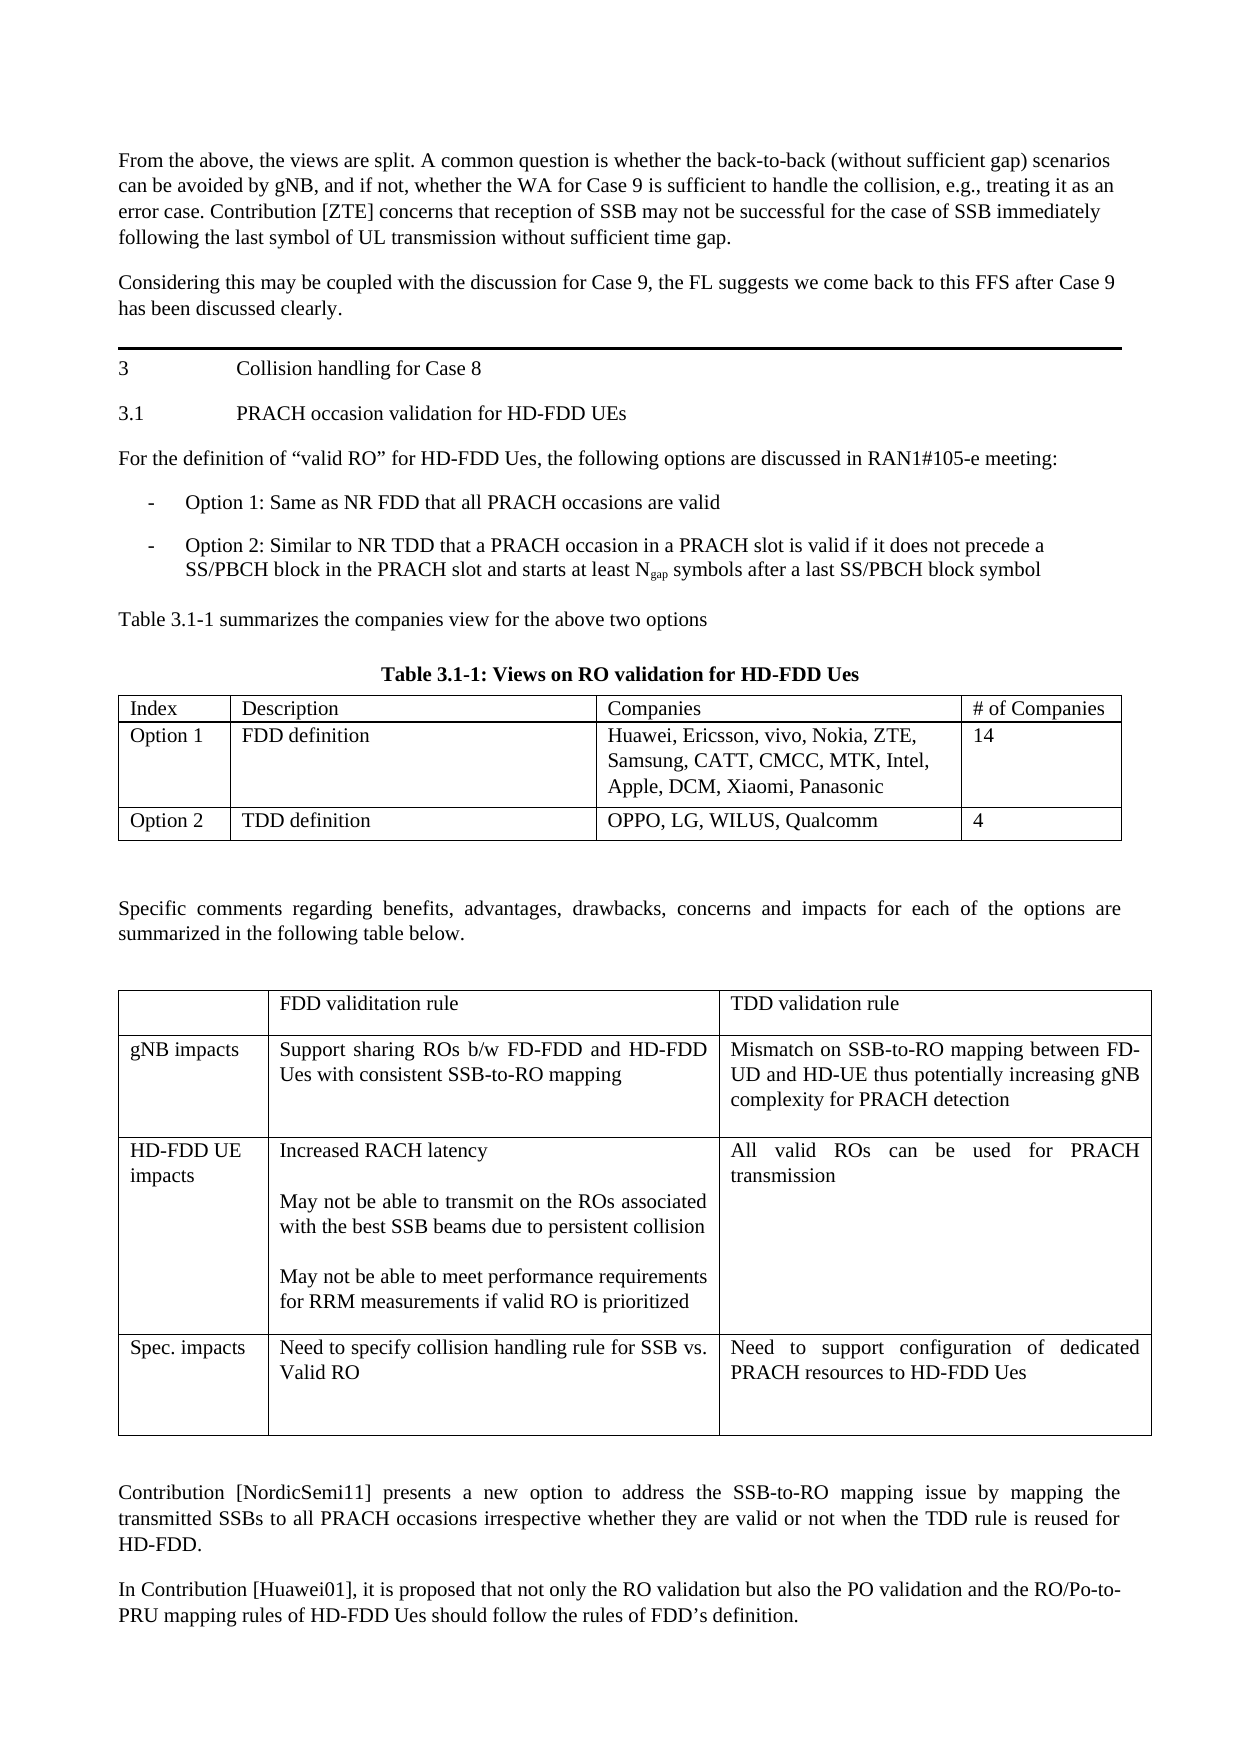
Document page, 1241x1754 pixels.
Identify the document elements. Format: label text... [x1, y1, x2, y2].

table_cell Option 1 [119, 723, 230, 807]
table_cell 4 [962, 808, 1121, 840]
text Contribution [NordicSemi11] presents a new option to address the SSB-to-RO mapping issue by mapping the transmitted SSBs to all PRACH occasions irrespective whether they are valid or not when the TDD rule is reused for HD-FDD. [118, 1480, 1122, 1556]
text Table 3.1-1 summarizes the companies view for the above two options [118, 581, 1122, 631]
table_cell Support sharing ROs b/w FD-FDD and HD-FDD Ues with consistent SSB-to-RO mapping [269, 1036, 719, 1137]
table_cell TDD definition [231, 808, 596, 840]
table_cell OPPO, LG, WILUS, Qualcomm [597, 808, 961, 840]
table_cell FDD definition [231, 723, 596, 807]
list Option 2: Similar to NR TDD that a PRACH occasion in a PRACH slot is valid if it does not precede a SS/PBCH block in the PRACH slot and starts at least Ngap symbols after a last SS/PBCH block symbol [148, 533, 1122, 581]
text In Contribution [Huawei01], it is proposed that not only the RO validation but also the PO validation and the RO/Po-to-PRU mapping rules of HD-FDD Ues should follow the rules of FDD’s definition. [118, 1577, 1122, 1627]
list Option 1: Same as NR FDD that all PRACH occasions are valid [148, 490, 1122, 514]
table_header Index [119, 696, 230, 721]
table_header TDD validation rule [720, 991, 1151, 1035]
table_cell 14 [962, 723, 1121, 807]
text Considering this may be coupled with the discussion for Case 9, the FL suggests we come back to this FFS after Case 9 has been discussed clearly. [118, 270, 1122, 320]
list Specific comments regarding benefits, advantages, drawbacks, concerns and impacts for each of the options are summarized in the following table below. [118, 896, 1122, 945]
table_header Description [231, 696, 596, 721]
table_header FDD validitation rule [269, 991, 719, 1035]
table_cell Option 2 [119, 808, 230, 840]
table_header [119, 991, 268, 1035]
table_cell Need to specify collision handling rule for SSB vs. Valid RO [269, 1335, 719, 1435]
table_header # of Companies [962, 696, 1121, 721]
table_cell Huawei, Ericsson, vivo, Nokia, ZTE, Samsung, CATT, CMCC, MTK, Intel, Apple, DCM, Xiaomi, Panasonic [597, 723, 961, 807]
subtitle Collision handling for Case 8 [118, 350, 1122, 380]
table_cell HD-FDD UE impacts [119, 1138, 268, 1333]
table_cell gNB impacts [119, 1036, 268, 1137]
table_cell All valid ROs can be used for PRACH transmission [720, 1138, 1151, 1333]
table_cell Mismatch on SSB-to-RO mapping between FD-UD and HD-UE thus potentially increasing gNB complexity for PRACH detection [720, 1036, 1151, 1137]
text From the above, the views are split. A common question is whether the back-to-back (without sufficient gap) scenarios can be avoided by gNB, and if not, whether the WA for Case 9 is sufficient to handle the collision, e.g., treating it as an error case. Contribution [ZTE] concerns that reception of SSB may not be successful for the case of SSB immediately following the last symbol of UL transmission without sufficient time gap. [118, 147, 1122, 249]
subtitle PRACH occasion validation for HD-FDD UEs [118, 392, 1122, 425]
table_cell Need to support configuration of dedicated PRACH resources to HD-FDD Ues [720, 1335, 1151, 1435]
table_cell Spec. impacts [119, 1335, 268, 1435]
text Table 3.1-1: Views on RO validation for HD-FDD Ues [118, 662, 1122, 686]
table_header Companies [597, 696, 961, 721]
text For the definition of “valid RO” for HD-FDD Ues, the following options are discussed in RAN1#105-e meeting: [118, 446, 1122, 470]
table_cell Increased RACH latency May not be able to transmit on the ROs associated with the best SSB beams due to persistent collision May not be able to meet performance requirements for RRM measurements if valid RO is prioritized [269, 1138, 719, 1333]
